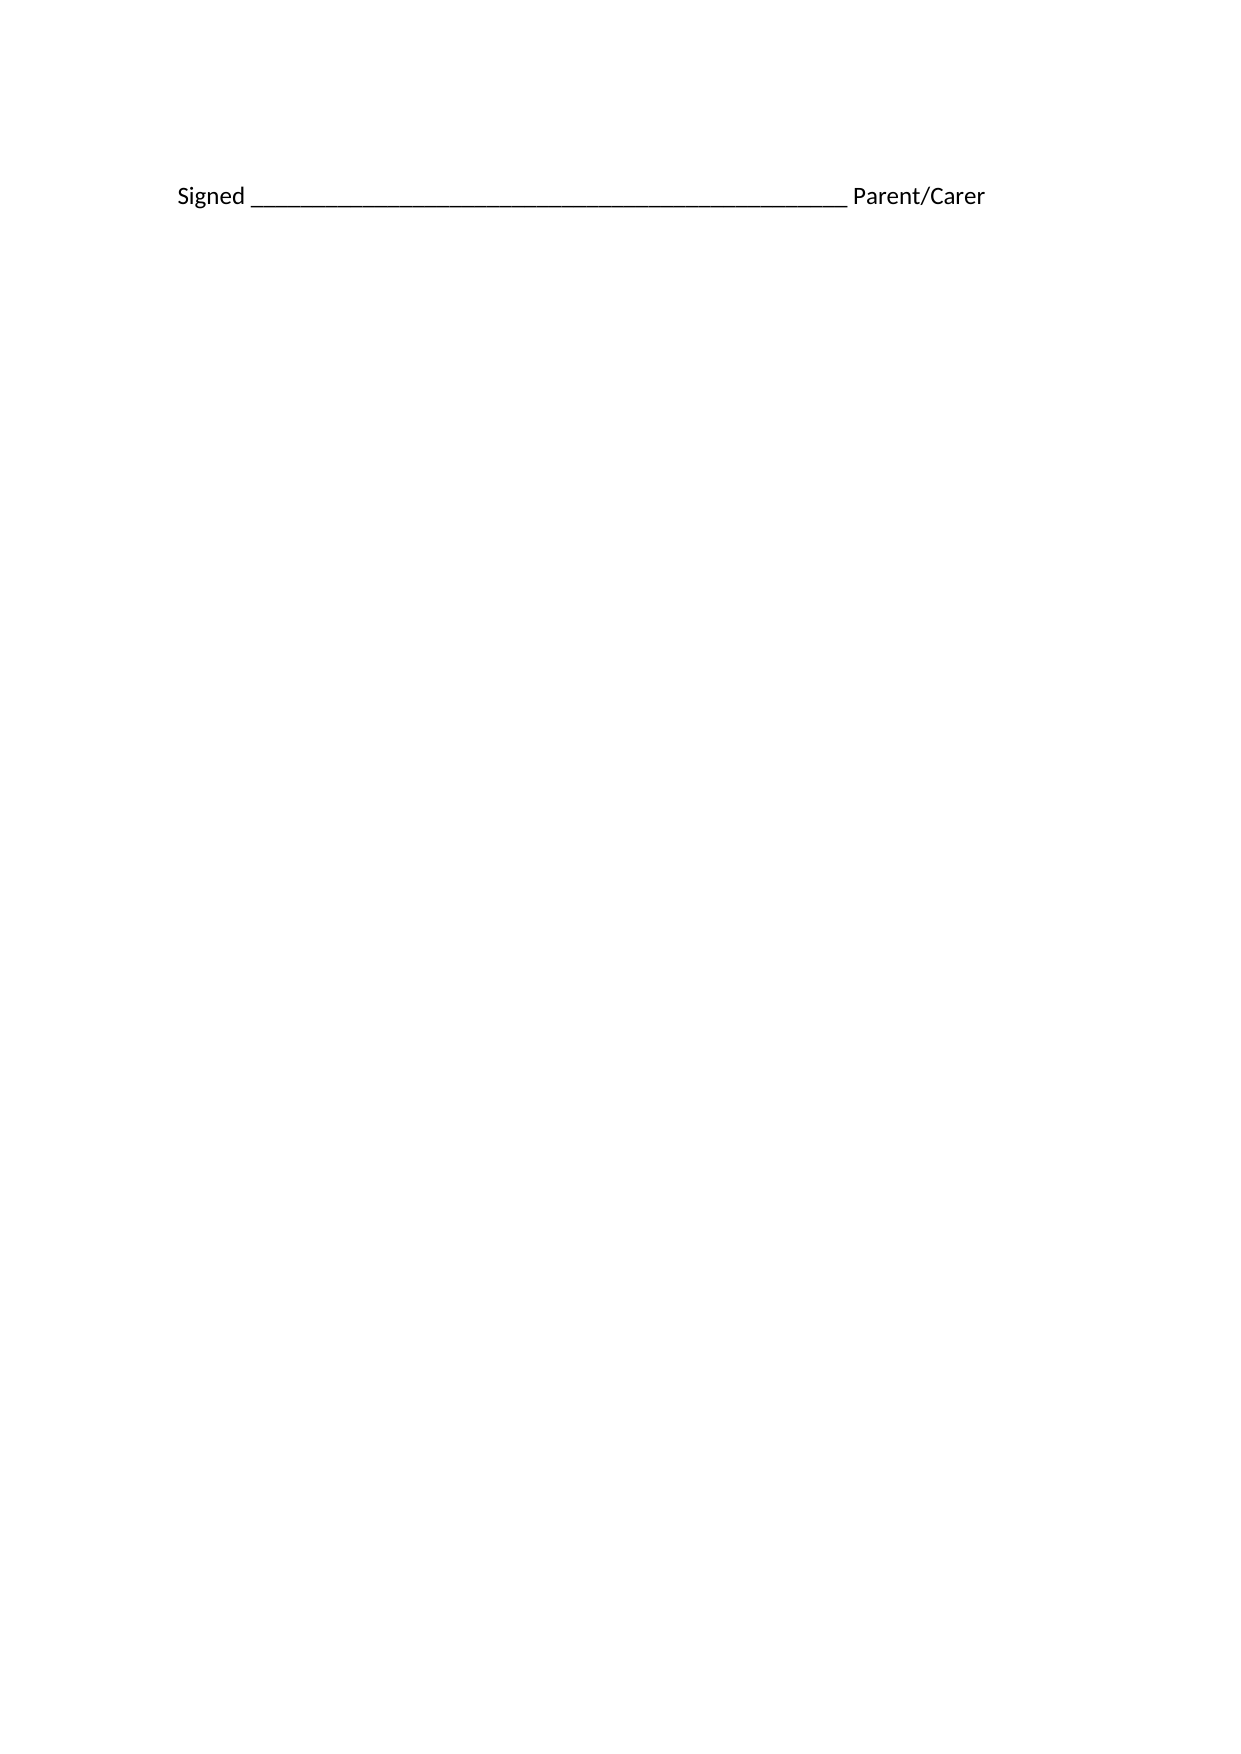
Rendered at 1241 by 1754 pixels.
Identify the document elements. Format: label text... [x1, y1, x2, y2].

text Signed ________________________________________________ Parent/Carer [177, 181, 1122, 211]
